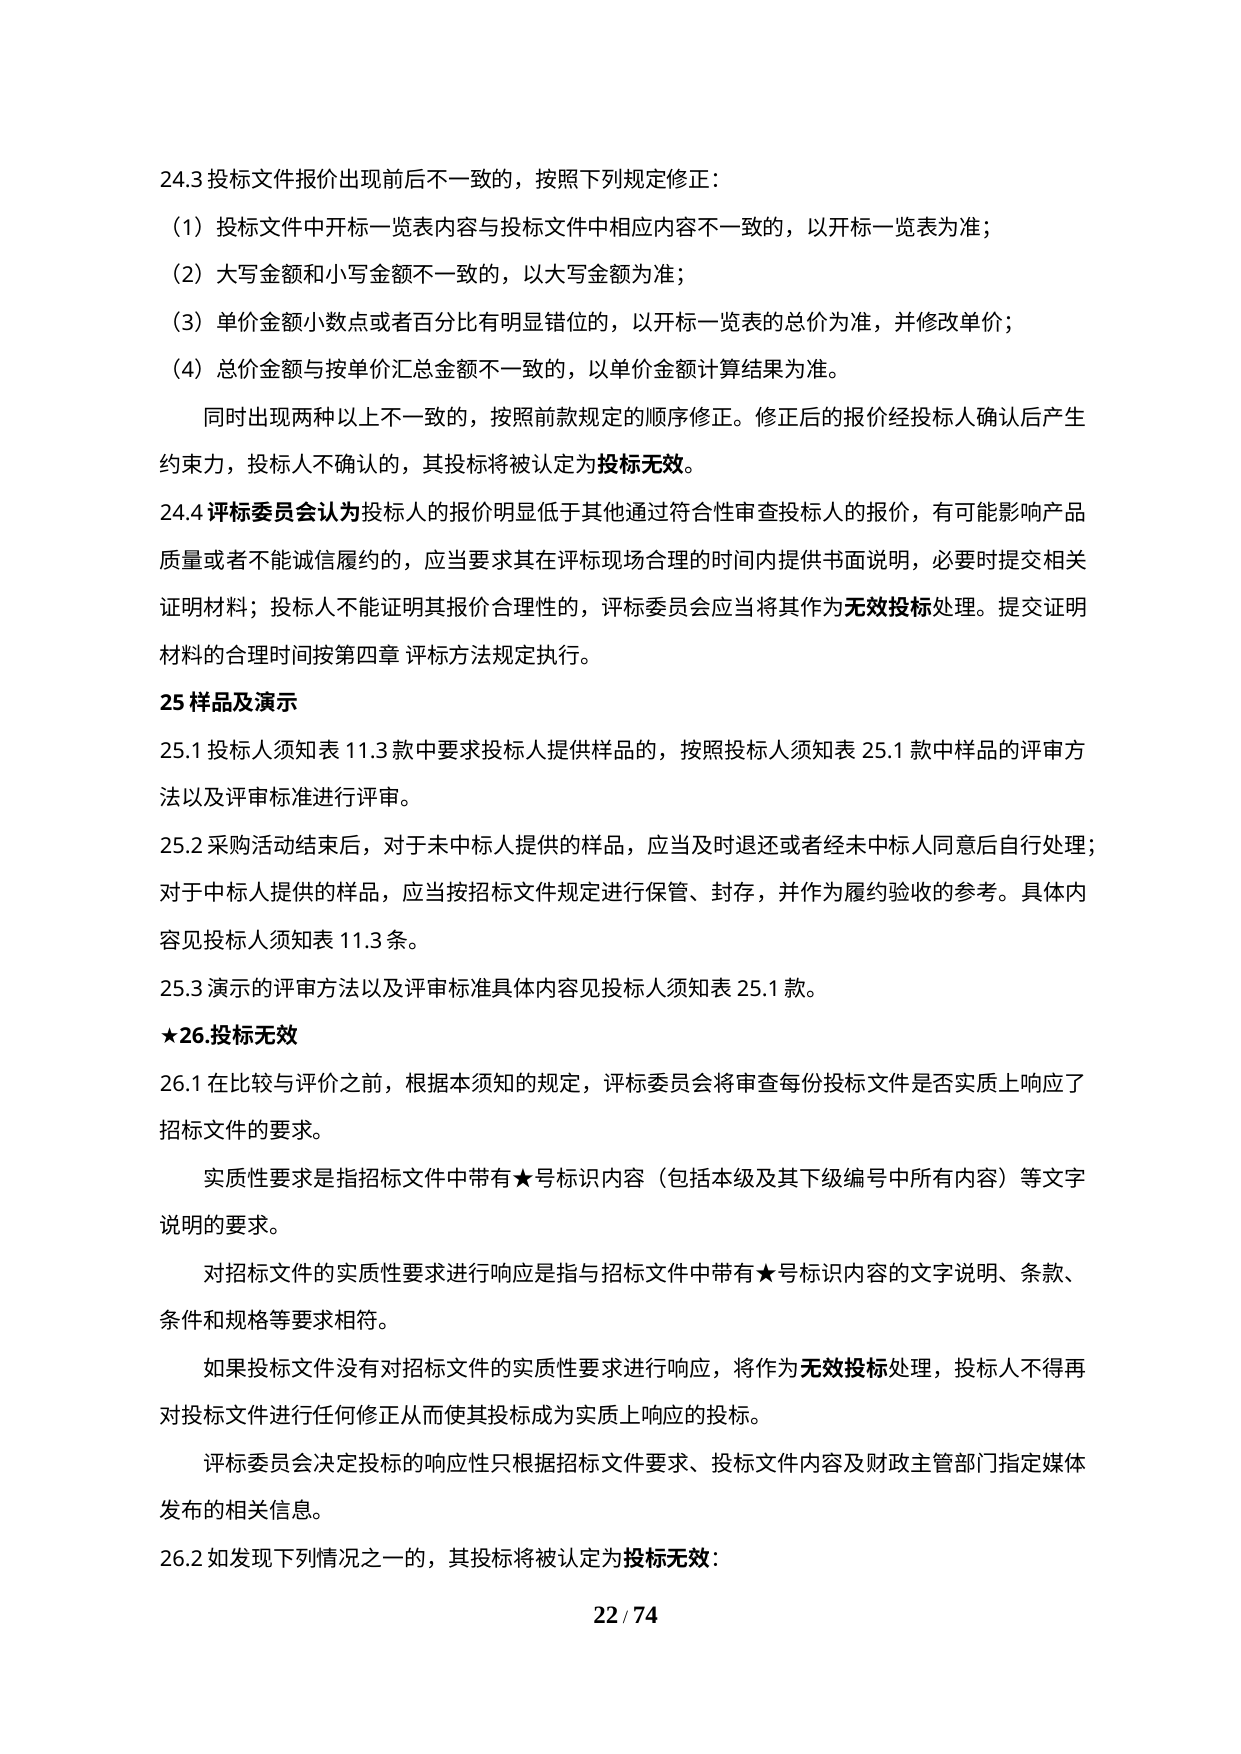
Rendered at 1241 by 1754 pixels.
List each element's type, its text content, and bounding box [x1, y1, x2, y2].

text 25.3演示的评审方法以及评审标准具体内容见投标人须知表25.1款。 [159, 971, 1087, 1002]
text 24.4评标委员会认为投标人的报价明显低于其他通过符合性审查投标人的报价，有可能影响产品质量或者不能诚信履约的，应当要求其在评标现场合理的时间内提供书面说明，必要时提交相关证明材料；投标人不能证明其报价合理性的，评标委员会应当将其作为无效投标处理。提交证明材料的合理时间按第四章 评标方法规定执行。 [159, 495, 1087, 669]
text 26.2如发现下列情况之一的，其投标将被认定为投标无效： [159, 1541, 1087, 1573]
text 25样品及演示 [159, 685, 1087, 717]
text ★26.投标无效 [159, 1018, 1087, 1050]
text 24.3投标文件报价出现前后不一致的，按照下列规定修正： [159, 162, 1087, 194]
text （1）投标文件中开标一览表内容与投标文件中相应内容不一致的，以开标一览表为准； [159, 209, 1087, 241]
text 26.1在比较与评价之前，根据本须知的规定，评标委员会将审查每份投标文件是否实质上响应了招标文件的要求。 [159, 1066, 1087, 1145]
text 如果投标文件没有对招标文件的实质性要求进行响应，将作为无效投标处理，投标人不得再对投标文件进行任何修正从而使其投标成为实质上响应的投标。 [159, 1351, 1087, 1430]
text 评标委员会决定投标的响应性只根据招标文件要求、投标文件内容及财政主管部门指定媒体发布的相关信息。 [159, 1446, 1087, 1525]
text 25.2采购活动结束后，对于未中标人提供的样品，应当及时退还或者经未中标人同意后自行处理；对于中标人提供的样品，应当按招标文件规定进行保管、封存，并作为履约验收的参考。具体内容见投标人须知表11.3条。 [159, 828, 1087, 955]
text （2）大写金额和小写金额不一致的，以大写金额为准； [159, 257, 1087, 289]
text 对招标文件的实质性要求进行响应是指与招标文件中带有★号标识内容的文字说明、条款、条件和规格等要求相符。 [159, 1256, 1087, 1335]
text 同时出现两种以上不一致的，按照前款规定的顺序修正。修正后的报价经投标人确认后产生约束力，投标人不确认的，其投标将被认定为投标无效。 [159, 400, 1087, 479]
text 25.1投标人须知表11.3款中要求投标人提供样品的，按照投标人须知表25.1款中样品的评审方法以及评审标准进行评审。 [159, 733, 1087, 812]
text （4）总价金额与按单价汇总金额不一致的，以单价金额计算结果为准。 [159, 352, 1087, 384]
text （3）单价金额小数点或者百分比有明显错位的，以开标一览表的总价为准，并修改单价； [159, 305, 1087, 337]
text 实质性要求是指招标文件中带有★号标识内容（包括本级及其下级编号中所有内容）等文字说明的要求。 [159, 1161, 1087, 1240]
